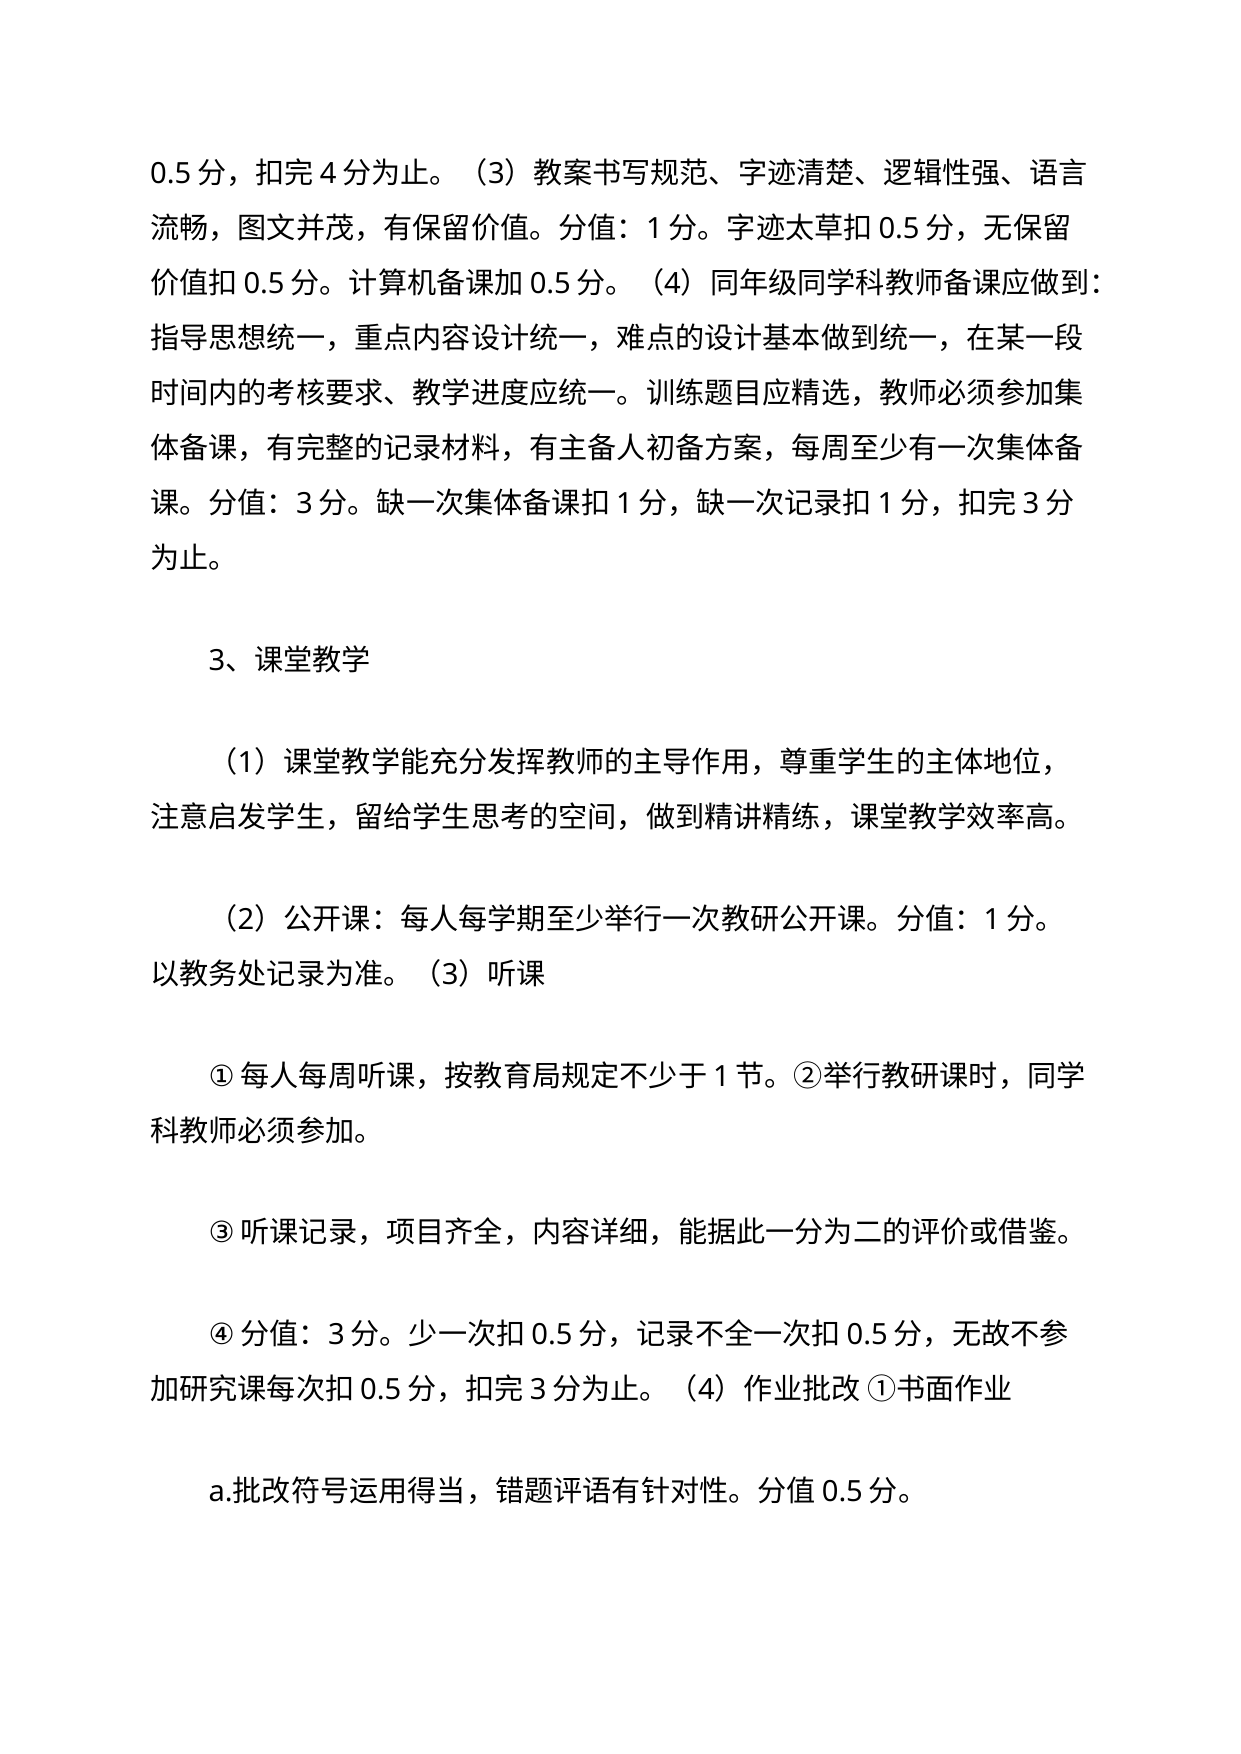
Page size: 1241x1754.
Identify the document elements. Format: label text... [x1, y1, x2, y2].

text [150, 150, 1090, 577]
text （2）公开课：每人每学期至少举行一次教研公开课。分值：1分。以教务处记录为准。（3）听课 [150, 895, 1090, 993]
text 3、课堂教学 [150, 636, 1090, 679]
text ①每人每周听课，按教育局规定不少于1节。②举行教研课时，同学科教师必须参加。 [150, 1052, 1090, 1149]
text （1）课堂教学能充分发挥教师的主导作用，尊重学生的主体地位，注意启发学生，留给学生思考的空间，做到精讲精练，课堂教学效率高。 [150, 738, 1090, 836]
text a.批改符号运用得当，错题评语有针对性。分值0.5分。 [150, 1468, 1090, 1510]
text ③听课记录，项目齐全，内容详细，能据此一分为二的评价或借鉴。 [150, 1209, 1090, 1251]
text ④分值：3分。少一次扣0.5分，记录不全一次扣0.5分，无故不参加研究课每次扣0.5分，扣完3分为止。（4）作业批改 ①书面作业 [150, 1311, 1090, 1408]
